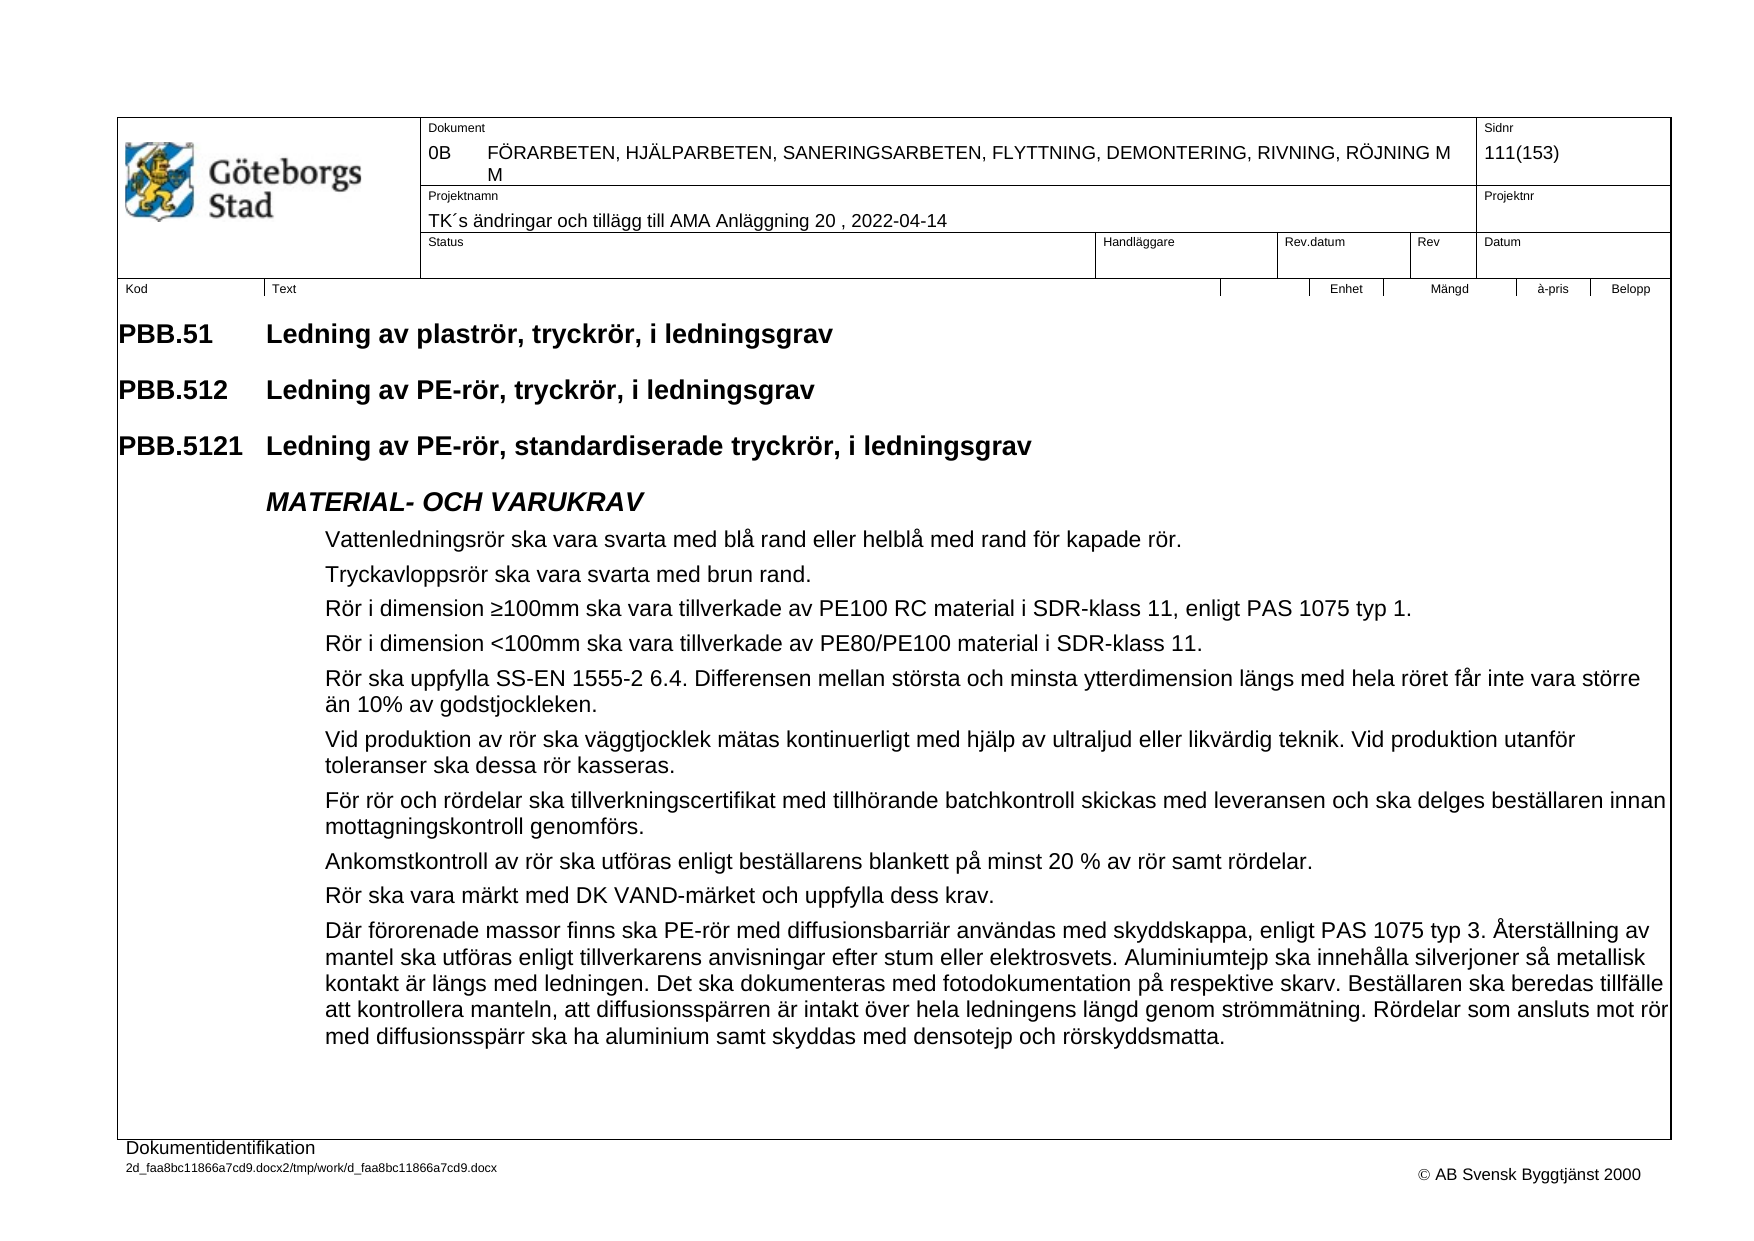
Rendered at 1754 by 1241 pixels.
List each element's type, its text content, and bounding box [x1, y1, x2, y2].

text Rör i dimension <100mm ska vara tillverkade av PE80/PE100 material i SDR-klass 11. [325, 630, 1671, 656]
text MATERIAL- OCH VARUKRAV [266, 486, 1140, 518]
text Vattenledningsrör ska vara svarta med blå rand eller helblå med rand för kapade rör. [325, 526, 1671, 552]
text PBB.51 Ledning av plaströr, tryckrör, i ledningsgrav [118, 318, 1140, 349]
text Rör i dimension ≥100mm ska vara tillverkade av PE100 RC material i SDR-klass 11, enligt PAS 1075 typ 1. [325, 595, 1671, 622]
text Vid produktion av rör ska väggtjocklek mätas kontinuerligt med hjälp av ultraljud eller likvärdig teknik. Vid produktion utanför toleranser ska dessa rör kasseras. [325, 726, 1671, 778]
text PBB.512 Ledning av PE-rör, tryckrör, i ledningsgrav [118, 374, 1140, 405]
text Tryckavloppsrör ska vara svarta med brun rand. [325, 561, 1671, 587]
text PBB.5121 Ledning av PE-rör, standardiserade tryckrör, i ledningsgrav [118, 430, 1140, 461]
text Rör ska vara märkt med DK VAND-märket och uppfylla dess krav. [325, 882, 1671, 909]
text För rör och rördelar ska tillverkningscertifikat med tillhörande batchkontroll skickas med leveransen och ska delges beställaren innan mottagningskontroll genomförs. [325, 787, 1671, 839]
text Rör ska uppfylla SS-EN 1555-2 6.4. Differensen mellan största och minsta ytterdimension längs med hela röret får inte vara större än 10% av godstjockleken. [325, 665, 1671, 717]
picture [125, 142, 362, 222]
text Ankomstkontroll av rör ska utföras enligt beställarens blankett på minst 20 % av rör samt rördelar. [325, 848, 1671, 874]
text Där förorenade massor finns ska PE-rör med diffusionsbarriär användas med skyddskappa, enligt PAS 1075 typ 3. Återställning av mantel ska utföras enligt tillverkarens anvisningar efter stum eller elektrosvets. Aluminiumtejp ska innehålla silverjoner så metallisk kontakt är längs med ledningen. Det ska dokumenteras med fotodokumentation på respektive skarv. Beställaren ska beredas tillfälle att kontrollera manteln, att diffusionsspärren är intakt över hela ledningens längd genom strömmätning. Rördelar som ansluts mot rör med diffusionsspärr ska ha aluminium samt skyddas med densotejp och rörskyddsmatta. [325, 917, 1671, 1049]
